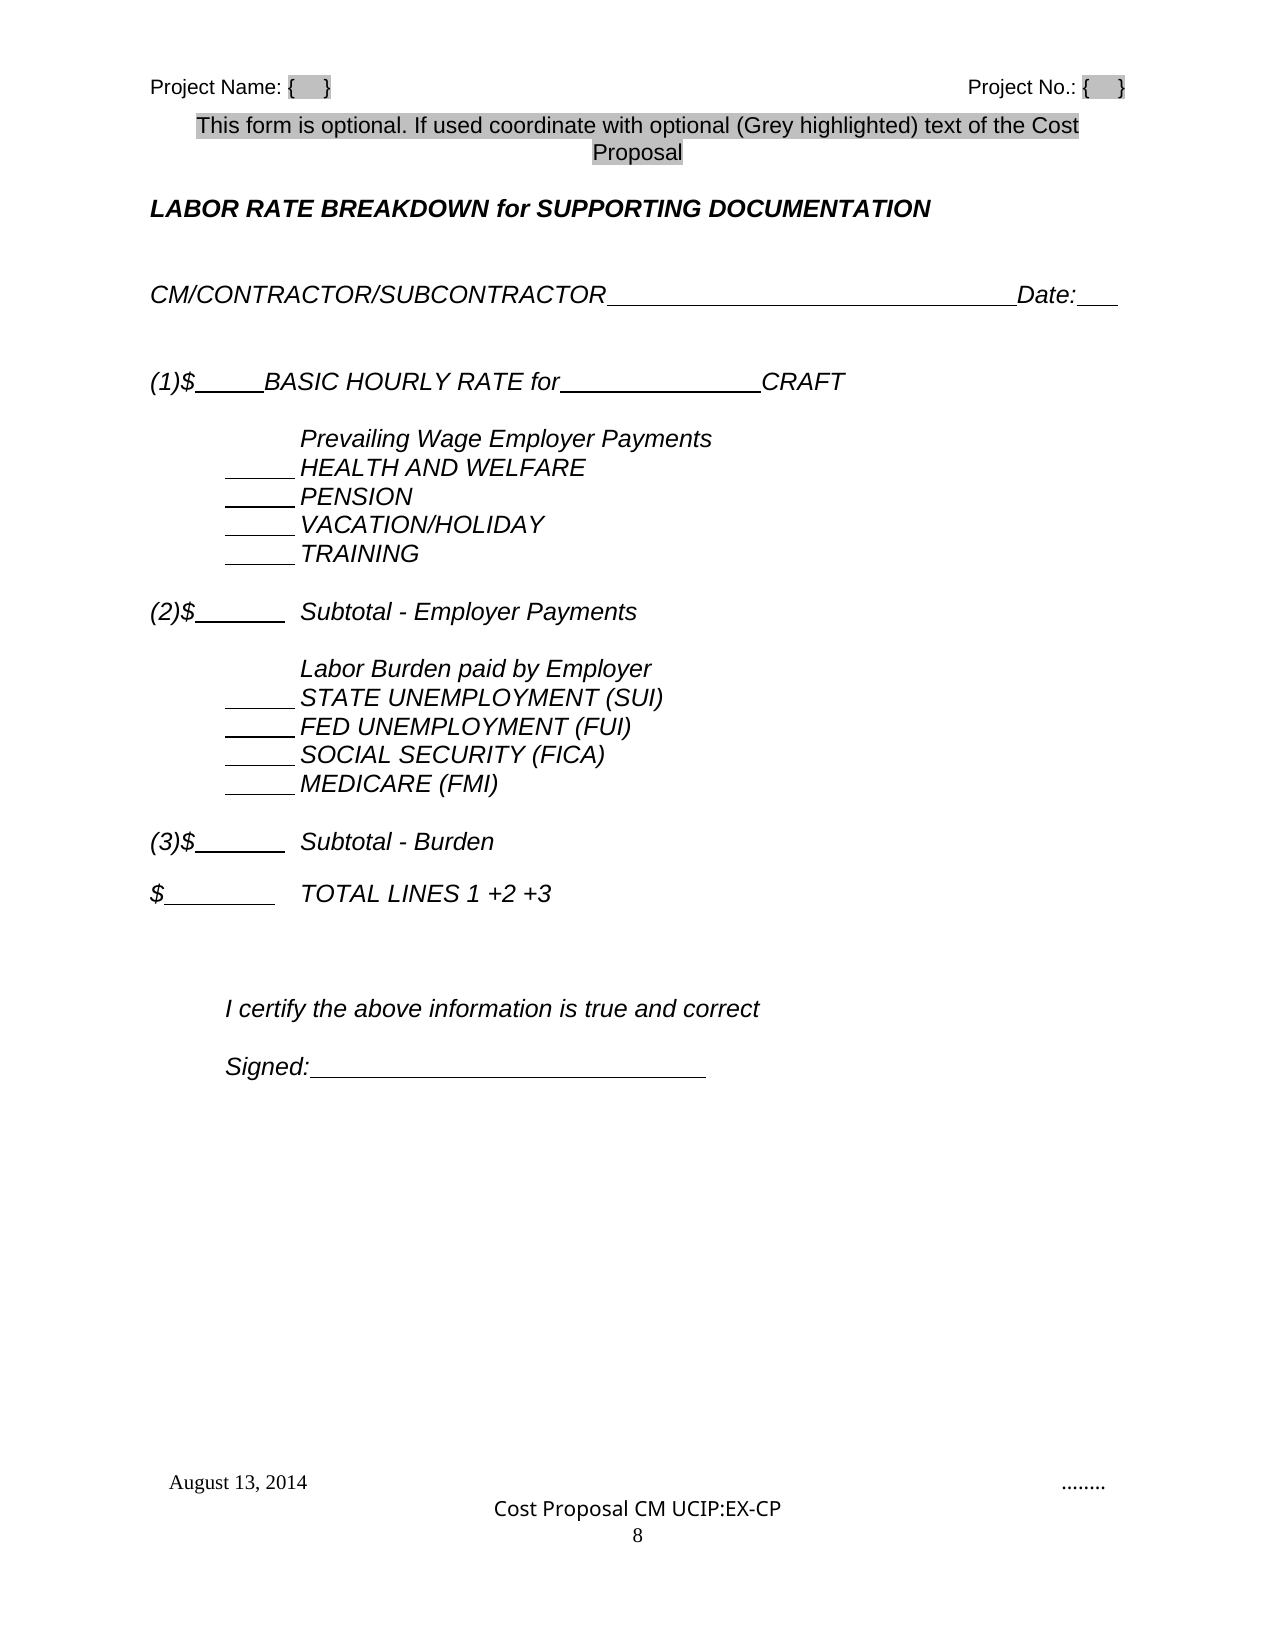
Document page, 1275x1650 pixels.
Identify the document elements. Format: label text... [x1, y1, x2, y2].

text (3)$ Subtotal - Burden [150, 826, 1125, 855]
text $ TOTAL LINES 1 +2 +3 [150, 879, 1125, 908]
text TRAINING [225, 539, 1125, 568]
text I certify the above information is true and correct [225, 994, 1125, 1023]
text (2)$ Subtotal - Employer Payments [150, 596, 1125, 625]
text FED UNEMPLOYMENT (FUI) [225, 711, 1125, 740]
text LABOR RATE BREAKDOWN for SUPPORTING DOCUMENTATION [150, 194, 1125, 223]
text VACATION/HOLIDAY [225, 510, 1125, 539]
text PENSION [225, 481, 1125, 510]
text HEALTH AND WELFARE [225, 453, 1125, 481]
text Labor Burden paid by Employer [300, 654, 1125, 683]
text Prevailing Wage Employer Payments [150, 424, 1125, 453]
text STATE UNEMPLOYMENT (SUI) [225, 683, 1125, 711]
text Signed: [225, 1052, 1125, 1081]
text SOCIAL SECURITY (FICA) [225, 740, 1125, 769]
text This form is optional. If used coordinate with optional (Grey highlighted) text of the Cost Proposal [150, 112, 1125, 165]
text MEDICARE (FMI) [225, 769, 1125, 798]
text CM/CONTRACTOR/SUBCONTRACTOR Date: [150, 280, 1125, 309]
text (1)$ BASIC HOURLY RATE for CRAFT [150, 366, 1125, 395]
